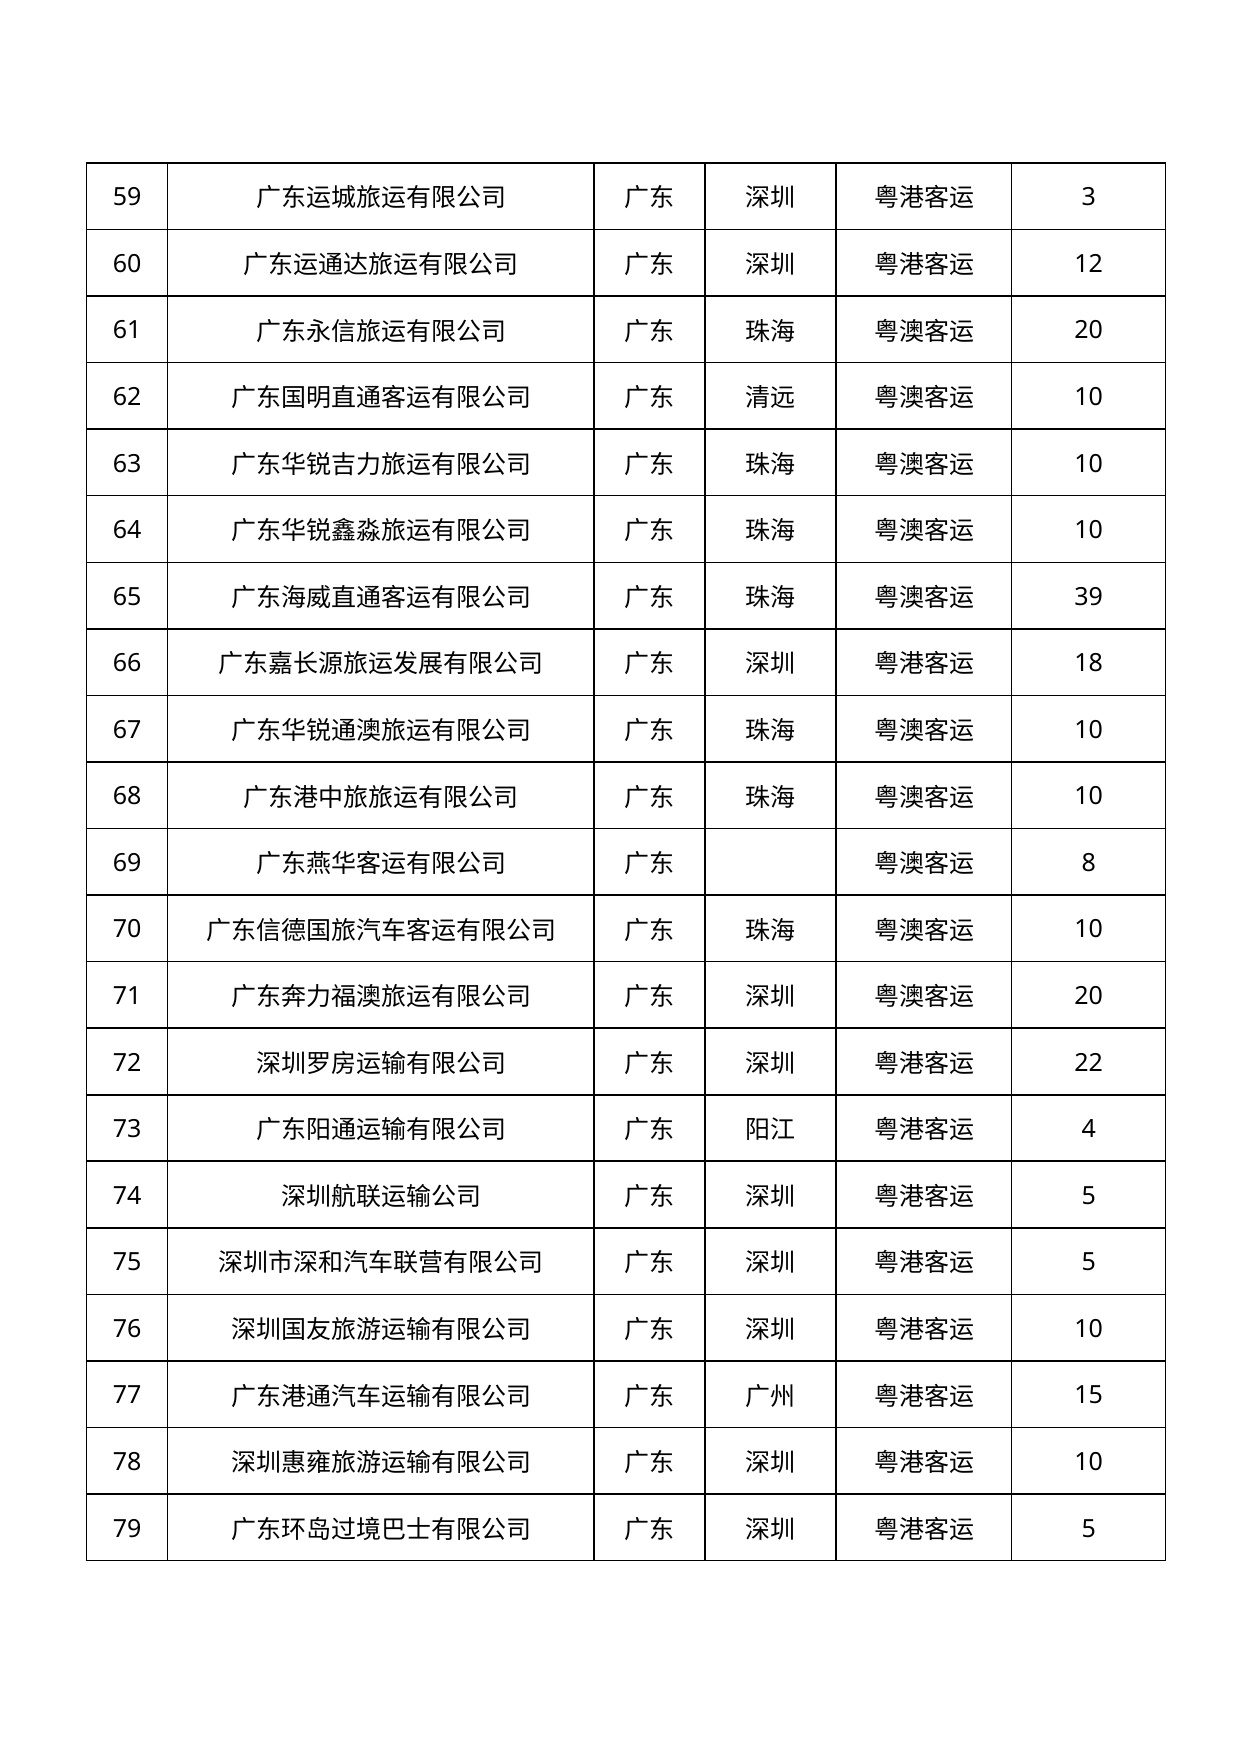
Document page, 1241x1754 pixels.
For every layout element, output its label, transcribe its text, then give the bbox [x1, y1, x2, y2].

table_cell 74 [87, 1162, 167, 1227]
table_cell 广东燕华客运有限公司 [168, 829, 593, 894]
table_cell 珠海 [706, 696, 835, 761]
table_cell 粤港客运 [837, 1428, 1011, 1493]
table_cell 广东 [595, 297, 704, 362]
table_cell 10 [1012, 696, 1165, 761]
table_cell 广州 [706, 1362, 835, 1427]
table_cell 深圳 [706, 230, 835, 295]
table_cell 珠海 [706, 297, 835, 362]
table_cell 79 [87, 1495, 167, 1560]
table_cell 深圳罗房运输有限公司 [168, 1029, 593, 1094]
table_cell 20 [1012, 962, 1165, 1027]
table_cell 63 [87, 430, 167, 495]
table_cell 珠海 [706, 430, 835, 495]
table_cell 广东 [595, 230, 704, 295]
table_cell 广东 [595, 430, 704, 495]
table_cell 10 [1012, 363, 1165, 428]
table_cell 12 [1012, 230, 1165, 295]
table_cell 粤澳客运 [837, 962, 1011, 1027]
table_cell 粤港客运 [837, 164, 1011, 228]
table_cell 深圳 [706, 962, 835, 1027]
table_cell 10 [1012, 496, 1165, 561]
table_cell 65 [87, 563, 167, 628]
table_cell 69 [87, 829, 167, 894]
table_cell 粤澳客运 [837, 430, 1011, 495]
table_cell 深圳 [706, 1162, 835, 1227]
table_cell 10 [1012, 1428, 1165, 1493]
table_cell 粤澳客运 [837, 563, 1011, 628]
table_cell 广东阳通运输有限公司 [168, 1096, 593, 1160]
table_cell 77 [87, 1362, 167, 1427]
table_cell 59 [87, 164, 167, 228]
table_cell 深圳 [706, 1295, 835, 1360]
table_cell 60 [87, 230, 167, 295]
table_cell 广东 [595, 896, 704, 961]
table_cell 粤澳客运 [837, 696, 1011, 761]
table_cell 18 [1012, 630, 1165, 694]
table_cell 广东华锐吉力旅运有限公司 [168, 430, 593, 495]
table_cell [706, 829, 835, 894]
table_cell 15 [1012, 1362, 1165, 1427]
table_cell 广东信德国旅汽车客运有限公司 [168, 896, 593, 961]
table_cell 5 [1012, 1495, 1165, 1560]
table_cell 广东 [595, 696, 704, 761]
table_cell 粤港客运 [837, 1096, 1011, 1160]
table_cell 8 [1012, 829, 1165, 894]
table_cell 粤澳客运 [837, 829, 1011, 894]
table_cell 广东华锐通澳旅运有限公司 [168, 696, 593, 761]
table_cell 10 [1012, 1295, 1165, 1360]
table_cell 清远 [706, 363, 835, 428]
table_cell 广东 [595, 630, 704, 694]
table_cell 广东 [595, 496, 704, 561]
table_cell 广东 [595, 363, 704, 428]
table_cell 粤港客运 [837, 1295, 1011, 1360]
table_cell 深圳航联运输公司 [168, 1162, 593, 1227]
table_cell 粤港客运 [837, 1162, 1011, 1227]
table_cell 深圳惠雍旅游运输有限公司 [168, 1428, 593, 1493]
table_cell 阳江 [706, 1096, 835, 1160]
table_cell 珠海 [706, 496, 835, 561]
table_cell 10 [1012, 763, 1165, 828]
table_cell 粤澳客运 [837, 763, 1011, 828]
table_cell 10 [1012, 896, 1165, 961]
table_cell 72 [87, 1029, 167, 1094]
table_cell 深圳市深和汽车联营有限公司 [168, 1229, 593, 1293]
table_cell 粤澳客运 [837, 363, 1011, 428]
table_cell 75 [87, 1229, 167, 1293]
table_cell 粤澳客运 [837, 496, 1011, 561]
table_cell 粤港客运 [837, 1495, 1011, 1560]
table_cell 广东港中旅旅运有限公司 [168, 763, 593, 828]
table_cell 珠海 [706, 563, 835, 628]
table_cell 66 [87, 630, 167, 694]
table_cell 67 [87, 696, 167, 761]
table_cell 68 [87, 763, 167, 828]
table_cell 73 [87, 1096, 167, 1160]
table_cell 3 [1012, 164, 1165, 228]
table_cell 71 [87, 962, 167, 1027]
table_cell 粤港客运 [837, 1229, 1011, 1293]
table_cell 广东 [595, 1162, 704, 1227]
table_cell 广东 [595, 1029, 704, 1094]
table_cell 5 [1012, 1229, 1165, 1293]
table_cell 粤港客运 [837, 230, 1011, 295]
table_cell 76 [87, 1295, 167, 1360]
table_cell 广东海威直通客运有限公司 [168, 563, 593, 628]
table_cell 珠海 [706, 896, 835, 961]
table_cell 广东奔力福澳旅运有限公司 [168, 962, 593, 1027]
table_cell 广东 [595, 962, 704, 1027]
table_cell 61 [87, 297, 167, 362]
table_cell 广东环岛过境巴士有限公司 [168, 1495, 593, 1560]
table_cell 广东 [595, 829, 704, 894]
table_cell 广东 [595, 1229, 704, 1293]
table_cell 5 [1012, 1162, 1165, 1227]
table_cell 20 [1012, 297, 1165, 362]
table_cell 广东 [595, 1096, 704, 1160]
table_cell 粤港客运 [837, 630, 1011, 694]
table_cell 39 [1012, 563, 1165, 628]
table_cell 粤澳客运 [837, 297, 1011, 362]
table_cell 深圳 [706, 1029, 835, 1094]
table_cell 深圳国友旅游运输有限公司 [168, 1295, 593, 1360]
table_cell 广东国明直通客运有限公司 [168, 363, 593, 428]
table_cell 广东港通汽车运输有限公司 [168, 1362, 593, 1427]
table_cell 深圳 [706, 1229, 835, 1293]
table_cell 粤澳客运 [837, 896, 1011, 961]
table_cell 深圳 [706, 1428, 835, 1493]
table_cell 深圳 [706, 630, 835, 694]
table_cell 广东运城旅运有限公司 [168, 164, 593, 228]
table_cell 62 [87, 363, 167, 428]
table_cell 广东 [595, 1428, 704, 1493]
table_cell 粤港客运 [837, 1362, 1011, 1427]
table_cell 广东 [595, 1362, 704, 1427]
table_cell 深圳 [706, 164, 835, 228]
table_cell 广东运通达旅运有限公司 [168, 230, 593, 295]
table_cell 广东 [595, 563, 704, 628]
table_cell 广东 [595, 164, 704, 228]
table_cell 22 [1012, 1029, 1165, 1094]
table_cell 珠海 [706, 763, 835, 828]
table_cell 广东嘉长源旅运发展有限公司 [168, 630, 593, 694]
table_cell 广东 [595, 763, 704, 828]
table_cell 10 [1012, 430, 1165, 495]
table_cell 粤港客运 [837, 1029, 1011, 1094]
table_cell 70 [87, 896, 167, 961]
table_cell 78 [87, 1428, 167, 1493]
table_cell 广东华锐鑫淼旅运有限公司 [168, 496, 593, 561]
table_cell 广东 [595, 1295, 704, 1360]
table_cell 深圳 [706, 1495, 835, 1560]
table_cell 广东永信旅运有限公司 [168, 297, 593, 362]
table_cell 64 [87, 496, 167, 561]
table_cell 广东 [595, 1495, 704, 1560]
table_cell 4 [1012, 1096, 1165, 1160]
